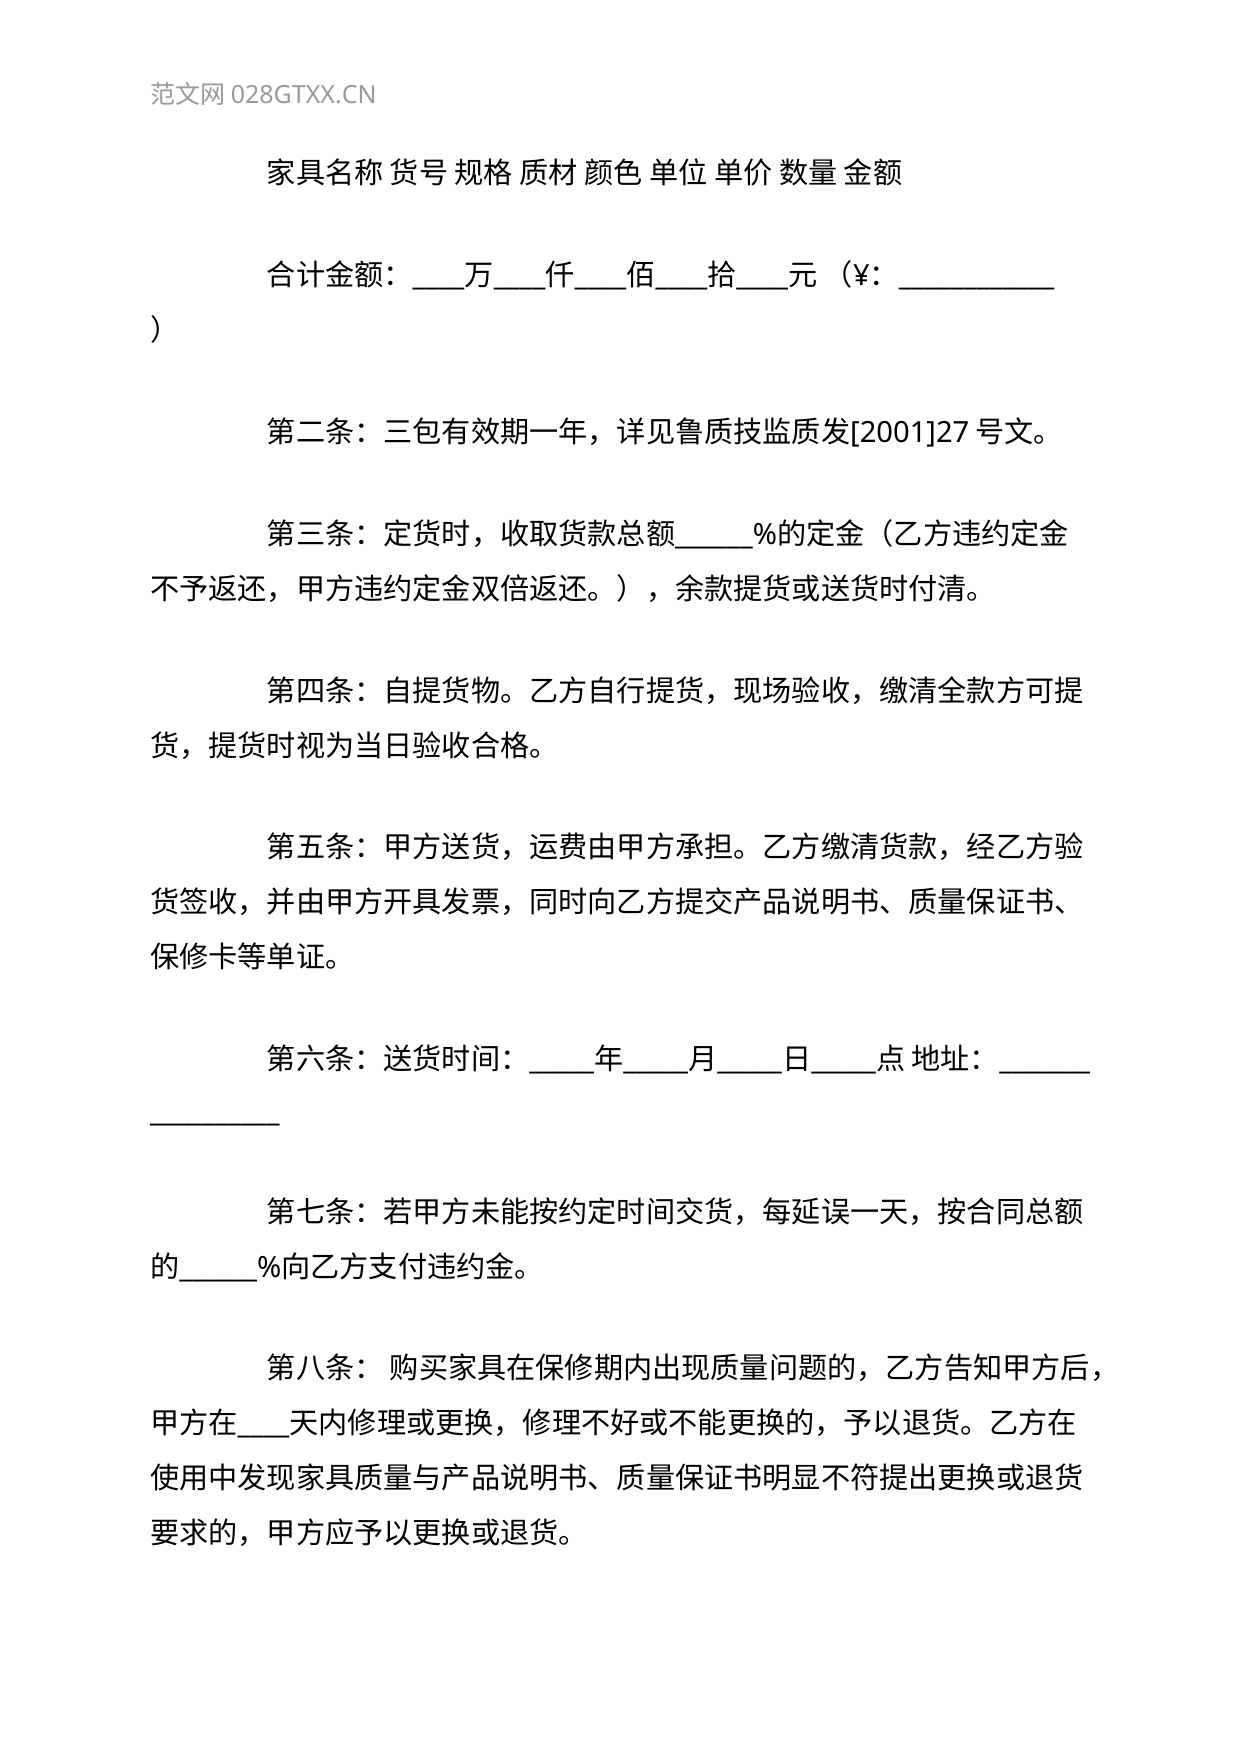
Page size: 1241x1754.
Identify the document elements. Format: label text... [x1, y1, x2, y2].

text 第二条：三包有效期一年，详见鲁质技监质发[2001]27号文。 [150, 408, 1090, 451]
text 第七条：若甲方未能按约定时间交货，每延误一天，按合同总额的______%向乙方支付违约金。 [150, 1188, 1090, 1286]
text 第五条：甲方送货，运费由甲方承担。乙方缴清货款，经乙方验货签收，并由甲方开具发票，同时向乙方提交产品说明书、质量保证书、保修卡等单证。 [150, 824, 1090, 976]
text 第三条：定货时，收取货款总额______%的定金（乙方违约定金不予返还，甲方违约定金双倍返还。），余款提货或送货时付清。 [150, 511, 1090, 608]
text 第六条：送货时间：_____年_____月_____日_____点 地址：_________________ [150, 1036, 1090, 1129]
text 合计金额：____万____仟____佰____拾____元 （¥：____________ ） [150, 252, 1090, 349]
text 家具名称 货号 规格 质材 颜色 单位 单价 数量 金额 [150, 150, 1090, 192]
text 第八条： 购买家具在保修期内出现质量问题的，乙方告知甲方后，甲方在____天内修理或更换，修理不好或不能更换的，予以退货。乙方在使用中发现家具质量与产品说明书、质量保证书明显不符提出更换或退货要求的，甲方应予以更换或退货。 [150, 1345, 1090, 1552]
text 第四条：自提货物。乙方自行提货，现场验收，缴清全款方可提货，提货时视为当日验收合格。 [150, 667, 1090, 764]
